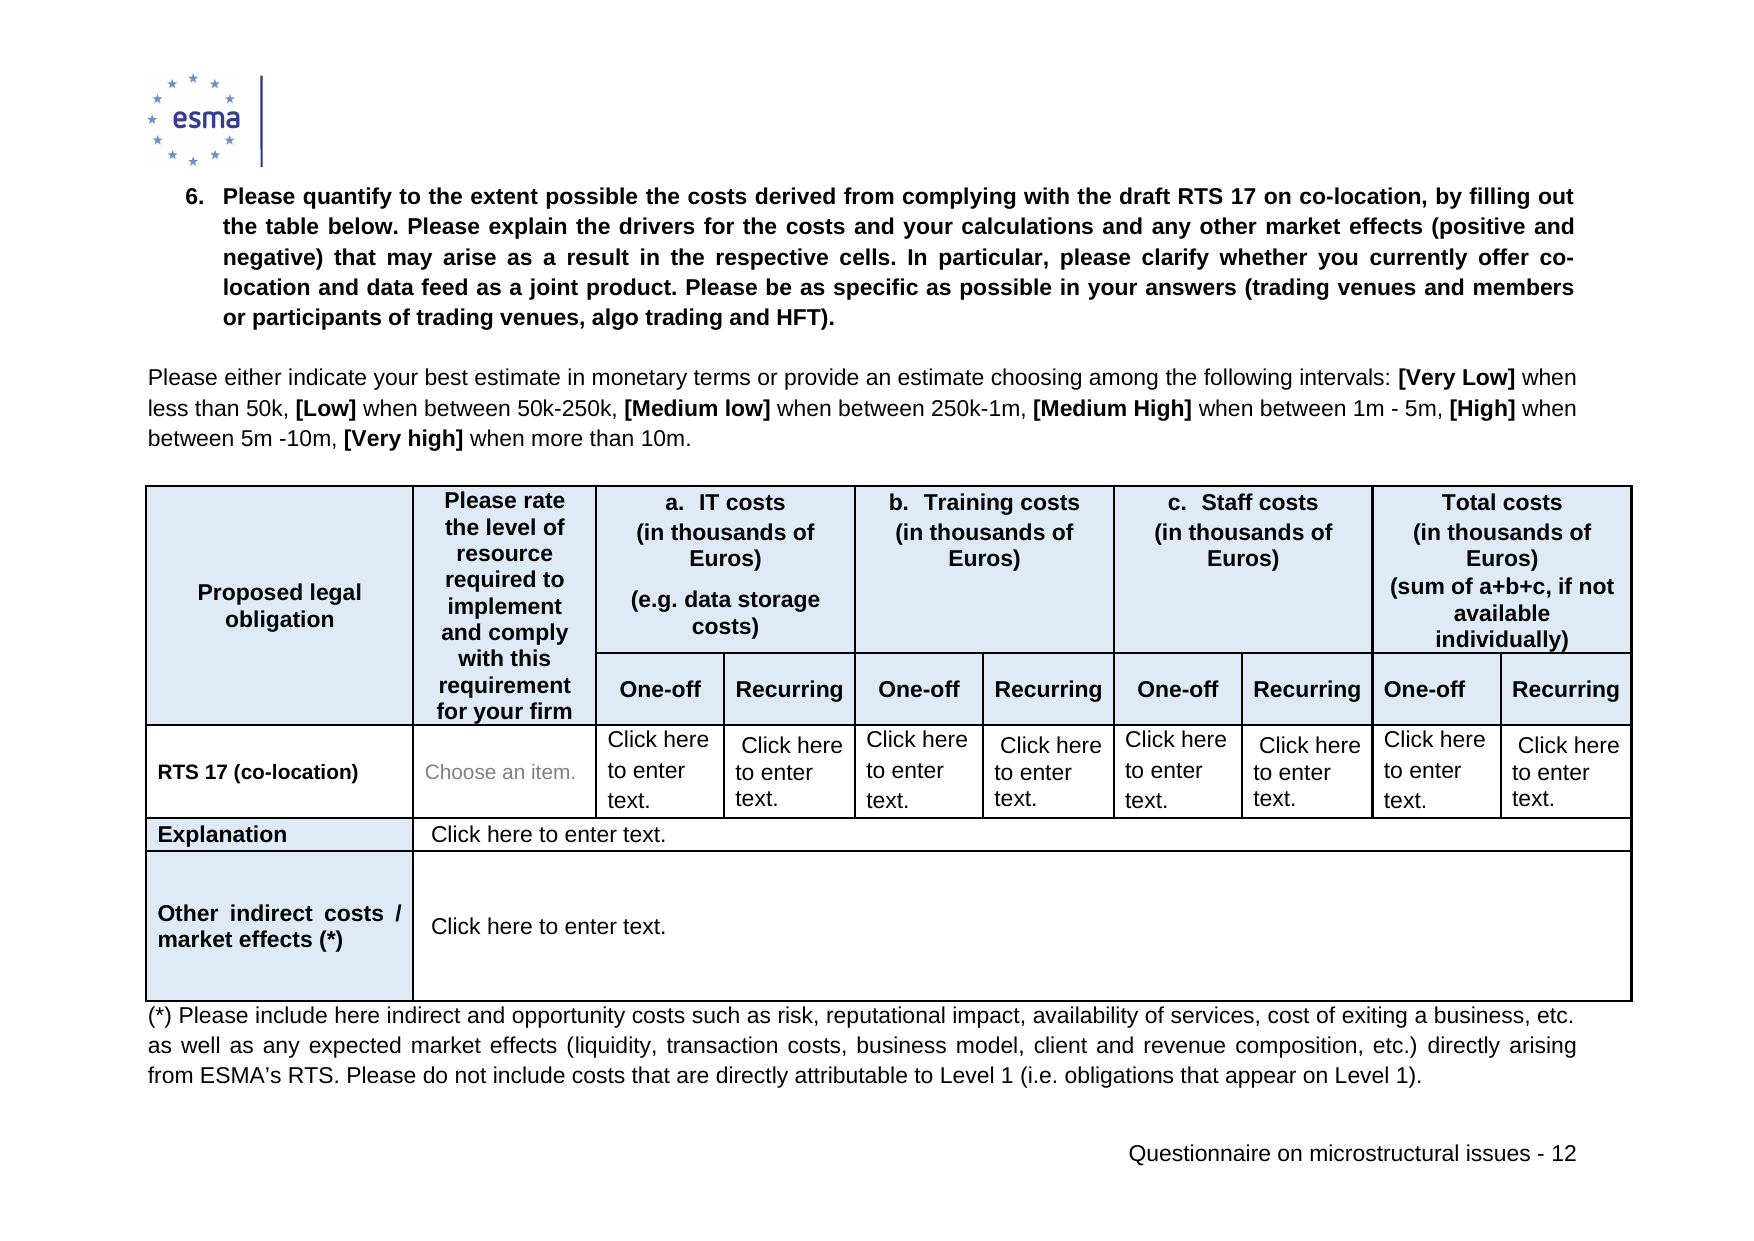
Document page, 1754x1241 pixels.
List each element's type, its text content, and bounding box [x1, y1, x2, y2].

table_cell (e.g. data storage costs) [597, 571, 854, 652]
table_cell [1374, 726, 1500, 817]
table_header Please rate the level of resource required to implement and comply with this requirement for your firm [414, 487, 595, 724]
table_header a. IT costs [597, 487, 854, 516]
table_cell [414, 819, 1630, 850]
table_cell [414, 852, 1630, 1000]
table_cell Recurring [984, 654, 1113, 724]
table_cell Explanation [147, 819, 412, 850]
table_cell [414, 726, 595, 817]
table_cell One-off [1115, 654, 1241, 724]
text Please quantify to the extent possible the costs derived from complying with the draft RTS 17 on co-location, by filling out the table below. Please explain the drivers for the costs and your calculations and any other market effects (positive and negative) that may arise as a result in the respective cells. In particular, please clarify whether you currently offer co-location and data feed as a joint product. Please be as specific as possible in your answers (trading venues and members or participants of trading venues, algo trading and HFT). [185, 183, 1577, 330]
text Please either indicate your best estimate in monetary terms or provide an estimate choosing among the following intervals: [Very Low] when less than 50k, [Low] when between 50k-250k, [Medium low] when between 250k-1m, [Medium High] when between 1m - 5m, [High] when between 5m -10m, [Very high] when more than 10m. [148, 364, 1577, 451]
table_header Total costs [1374, 487, 1630, 516]
table_cell One-off [597, 654, 723, 724]
table_cell [856, 571, 1113, 652]
table_cell (in thousands of Euros) [597, 516, 854, 571]
table_cell (in thousands of Euros) [856, 516, 1113, 571]
table_header b. Training costs [856, 487, 1113, 516]
table_cell Other indirect costs / market effects (*) [147, 852, 412, 1000]
table_cell [725, 726, 854, 817]
table_cell [1243, 726, 1371, 817]
table_cell (sum of a+b+c, if not available individually) [1374, 571, 1630, 652]
table_cell [1502, 726, 1630, 817]
table_cell One-off [1374, 654, 1500, 724]
table_cell Recurring [1243, 654, 1371, 724]
table_cell (in thousands of Euros) [1374, 516, 1630, 571]
table_cell [856, 726, 982, 817]
table_cell [1115, 571, 1371, 652]
table_cell [597, 726, 723, 817]
picture [147, 73, 240, 166]
table_cell (in thousands of Euros) [1115, 516, 1371, 571]
table_cell Recurring [1502, 654, 1630, 724]
table_header c. Staff costs [1115, 487, 1371, 516]
table_cell [1115, 726, 1241, 817]
text (*) Please include here indirect and opportunity costs such as risk, reputational impact, availability of services, cost of exiting a business, etc. as well as any expected market effects (liquidity, transaction costs, business model, client and revenue composition, etc.) directly arising from ESMA’s RTS. Please do not include costs that are directly attributable to Level 1 (i.e. obligations that appear on Level 1). [148, 1002, 1577, 1089]
table_header Proposed legal obligation [147, 487, 412, 724]
table_cell Recurring [725, 654, 854, 724]
table_cell One-off [856, 654, 982, 724]
table_cell RTS 17 (co-location) [147, 726, 412, 817]
table_cell [984, 726, 1113, 817]
